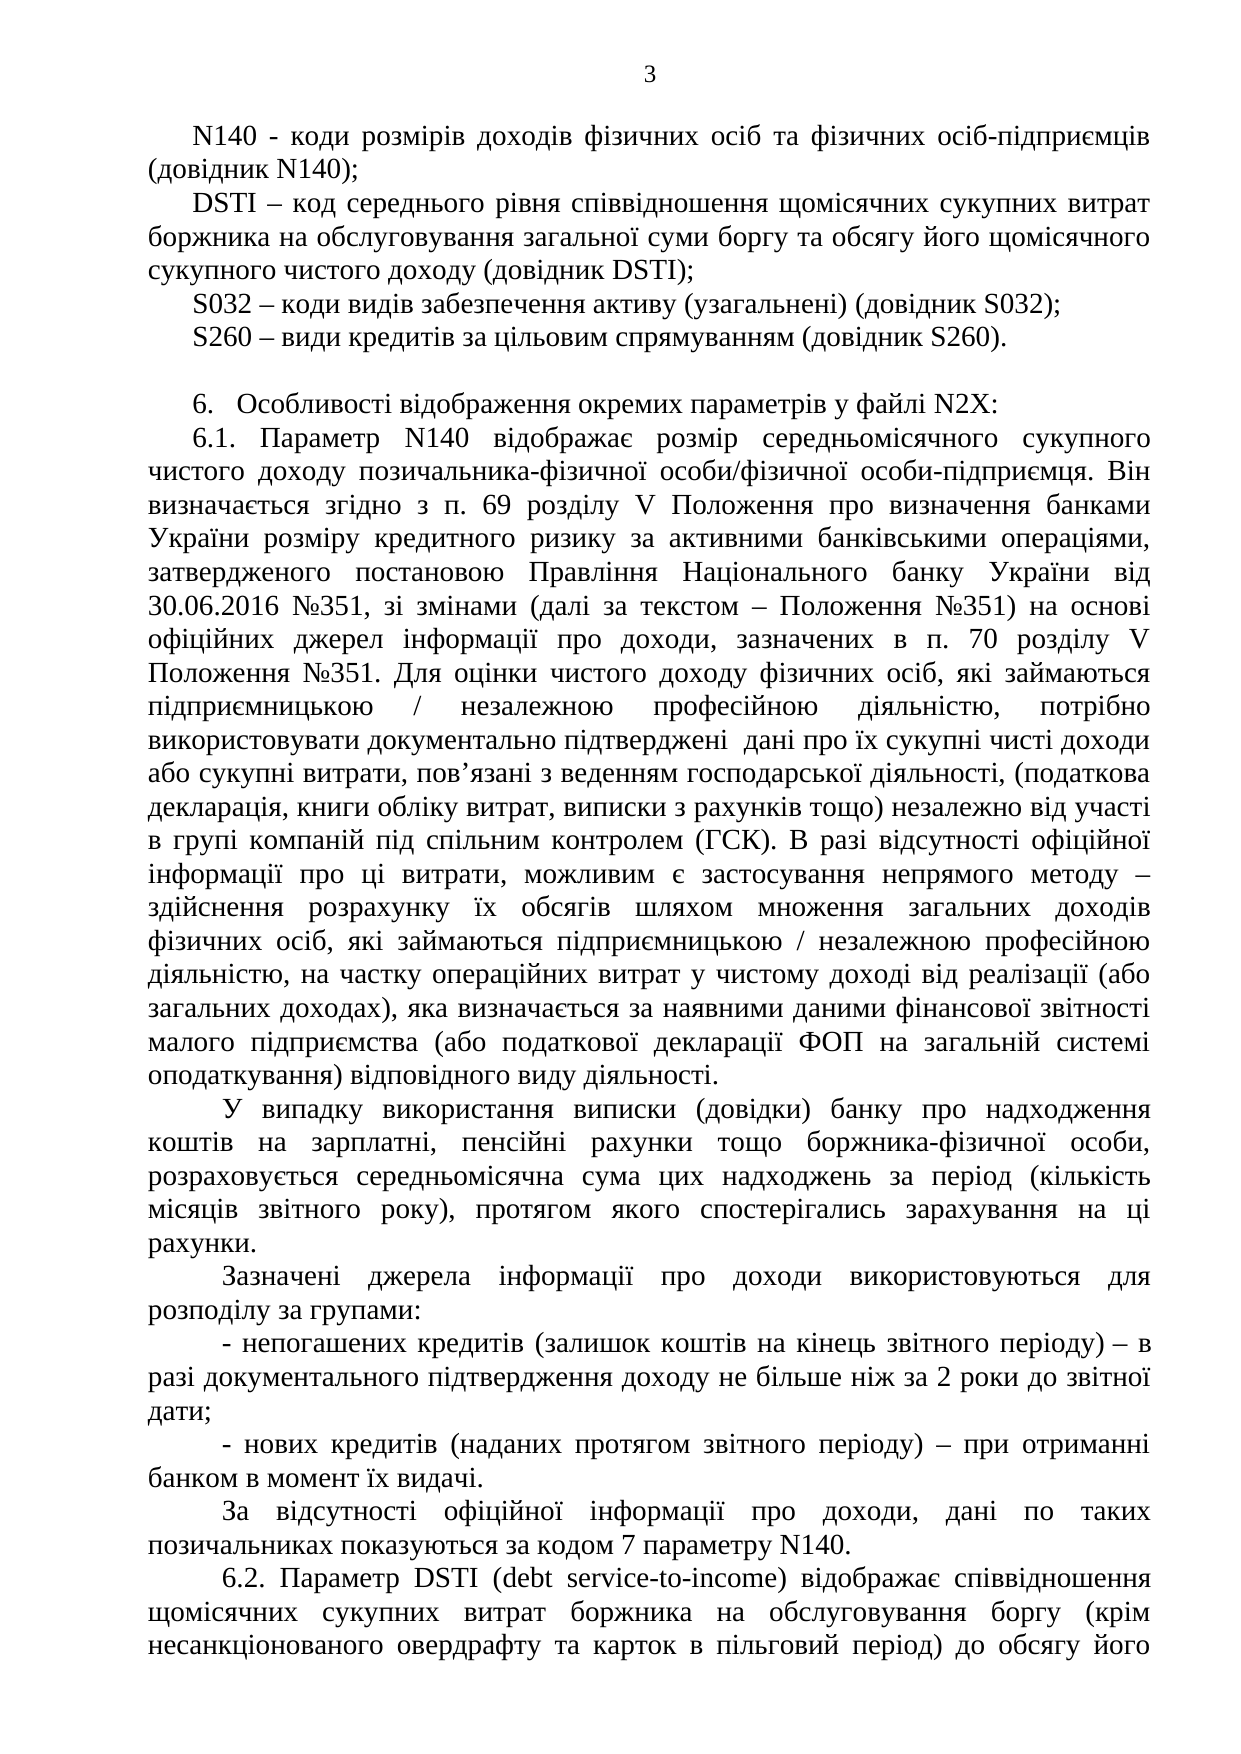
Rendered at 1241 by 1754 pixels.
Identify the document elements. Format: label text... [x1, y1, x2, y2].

list Особливості відображення окремих параметрів у файлі N2X: [148, 386, 1152, 420]
text У випадку використання виписки (довідки) банку про надходження коштів на зарплатні, пенсійні рахунки тощо боржника-фізичної особи, розраховується середньомісячна сума цих надходжень за період (кількість місяців звітного року), протягом якого спостерігались зарахування на ці рахунки. [148, 1091, 1152, 1258]
list 6.1. Параметр N140 відображає розмір середньомісячного сукупного чистого доходу позичальника-фізичної особи/фізичної особи-підприємця. Він визначається згідно з п. 69 розділу V Положення про визначення банками України розміру кредитного ризику за активними банківськими операціями, затвердженого постановою Правління Національного банку України від 30.06.2016 №351, зі змінами (далі за текстом – Положення №351) на основі офіційних джерел інформації про доходи, зазначених в п. 70 розділу V Положення №351. Для оцінки чистого доходу фізичних осіб, які займаються підприємницькою / незалежною професійною діяльністю, потрібно використовувати документально підтверджені дані про їх сукупні чисті доходи або сукупні витрати, пов’язані з веденням господарської діяльності, (податкова декларація, книги обліку витрат, виписки з рахунків тощо) незалежно від участі в групі компаній під спільним контролем (ГСК). В разі відсутності офіційної інформації про ці витрати, можливим є застосування непрямого методу – здійснення розрахунку їх обсягів шляхом множення загальних доходів фізичних осіб, які займаються підприємницькою / незалежною професійною діяльністю, на частку операційних витрат у чистому доході від реалізації (або загальних доходах), яка визначається за наявними даними фінансової звітності малого підприємства (або податкової декларації ФОП на загальній системі оподаткування) відповідного виду діяльності. [148, 420, 1152, 1091]
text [148, 1560, 1152, 1661]
text - нових кредитів (наданих протягом звітного періоду) – при отриманні банком в момент їх видачі. [148, 1426, 1152, 1493]
text S260 – види кредитів за цільовим спрямуванням (довідник S260). [148, 319, 1152, 353]
text DSTI – код середнього рівня співвідношення щомісячних сукупних витрат боржника на обслуговування загальної суми боргу та обсягу його щомісячного сукупного чистого доходу (довідник DSTI); [148, 185, 1152, 286]
text За відсутності офіційної інформації про доходи, дані по таких позичальниках показуються за кодом 7 параметру N140. [148, 1493, 1152, 1560]
text - непогашених кредитів (залишок коштів на кінець звітного періоду) – в разі документального підтвердження доходу не більше ніж за 2 роки до звітної дати; [148, 1326, 1152, 1426]
text Зазначені джерела інформації про доходи використовуються для розподілу за групами: [148, 1258, 1152, 1326]
text S032 – коди видів забезпечення активу (узагальнені) (довідник S032); [148, 286, 1152, 319]
text N140 - коди розмірів доходів фізичних осіб та фізичних осіб-підприємців (довідник N140); [148, 118, 1152, 185]
